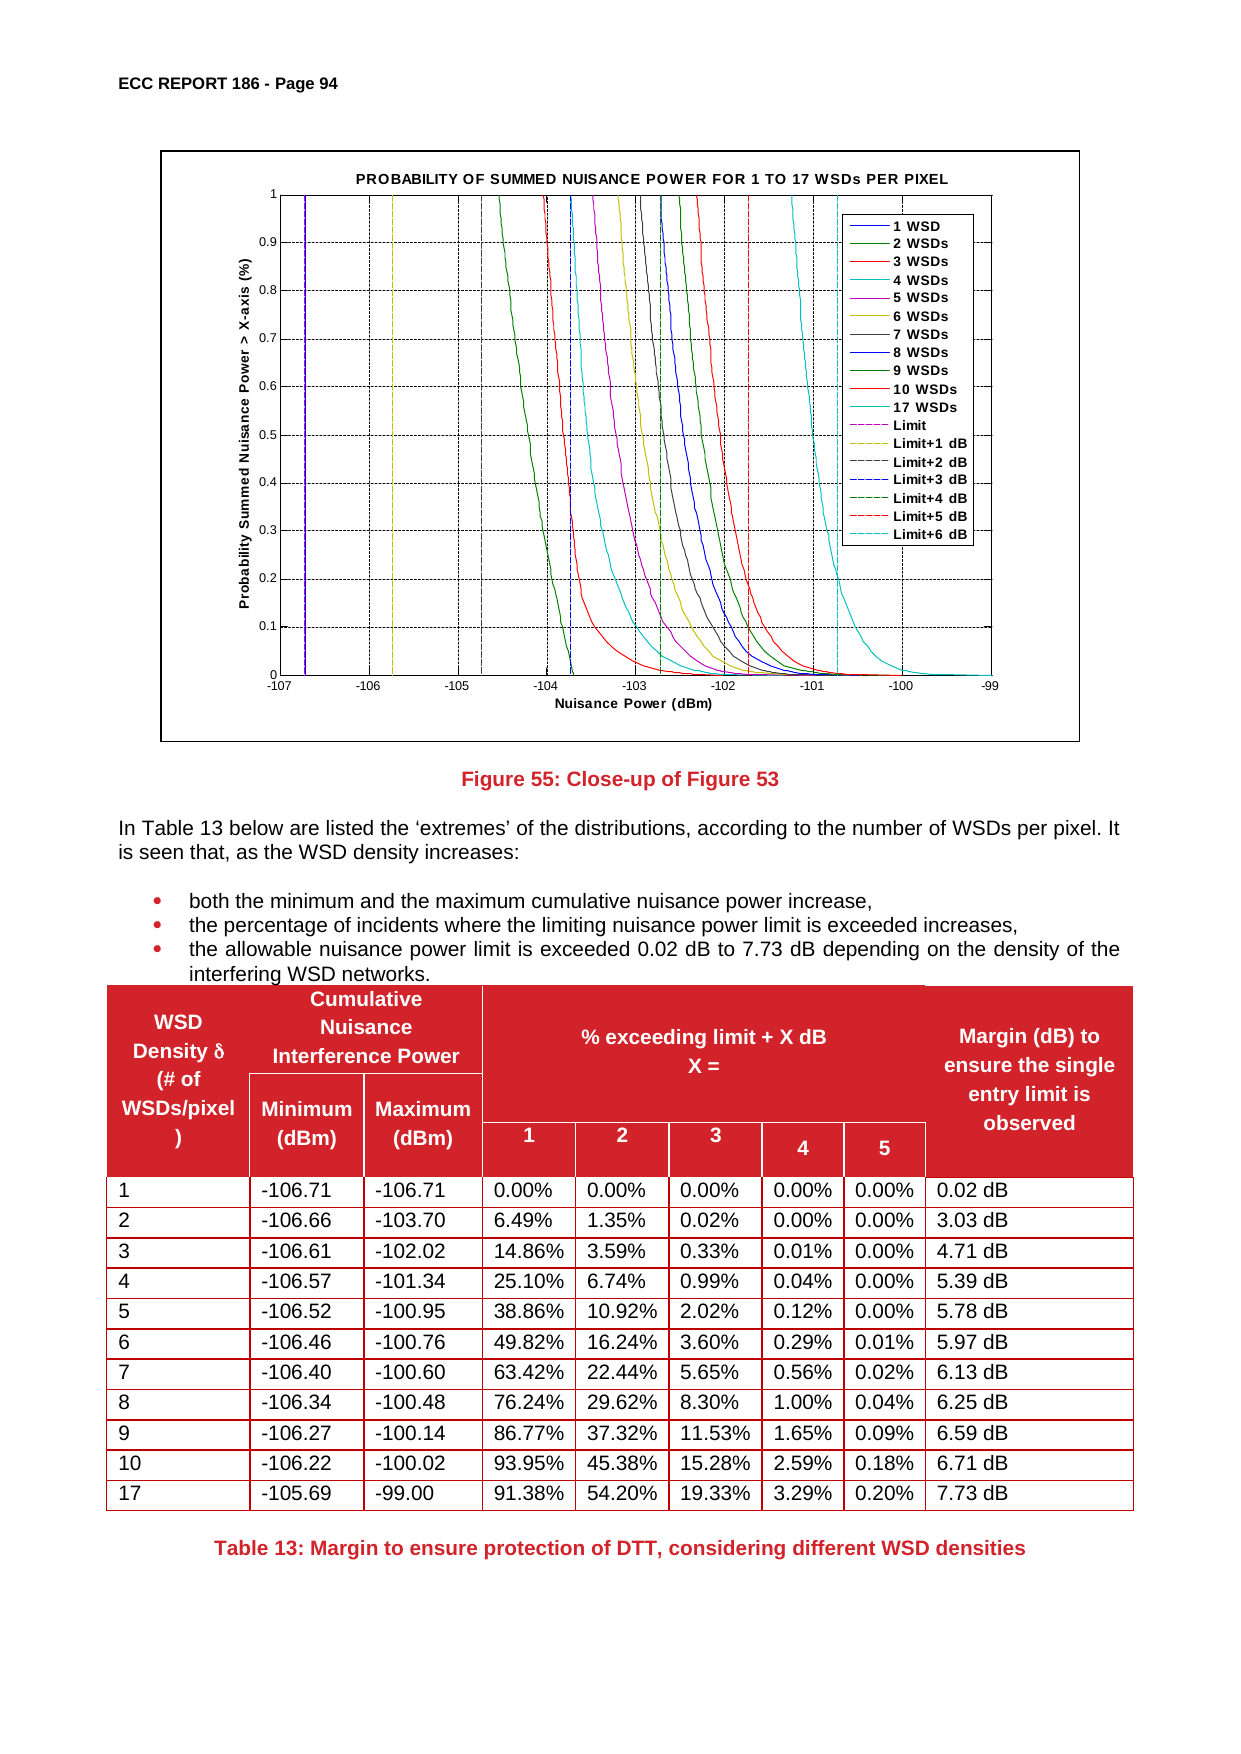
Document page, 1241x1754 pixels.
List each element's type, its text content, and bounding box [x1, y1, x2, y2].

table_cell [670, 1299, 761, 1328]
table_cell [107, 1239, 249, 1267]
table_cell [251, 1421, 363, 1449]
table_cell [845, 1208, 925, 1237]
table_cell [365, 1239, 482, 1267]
text In Table 13 below are listed the ‘extremes’ of the distributions, according to the number of WSDs per pixel. It is seen that, as the WSD density increases: [118, 816, 1122, 864]
list the allowable nuisance power limit is exceeded 0.02 dB to 7.73 dB depending on the density of the interfering WSD networks. [153, 937, 1122, 985]
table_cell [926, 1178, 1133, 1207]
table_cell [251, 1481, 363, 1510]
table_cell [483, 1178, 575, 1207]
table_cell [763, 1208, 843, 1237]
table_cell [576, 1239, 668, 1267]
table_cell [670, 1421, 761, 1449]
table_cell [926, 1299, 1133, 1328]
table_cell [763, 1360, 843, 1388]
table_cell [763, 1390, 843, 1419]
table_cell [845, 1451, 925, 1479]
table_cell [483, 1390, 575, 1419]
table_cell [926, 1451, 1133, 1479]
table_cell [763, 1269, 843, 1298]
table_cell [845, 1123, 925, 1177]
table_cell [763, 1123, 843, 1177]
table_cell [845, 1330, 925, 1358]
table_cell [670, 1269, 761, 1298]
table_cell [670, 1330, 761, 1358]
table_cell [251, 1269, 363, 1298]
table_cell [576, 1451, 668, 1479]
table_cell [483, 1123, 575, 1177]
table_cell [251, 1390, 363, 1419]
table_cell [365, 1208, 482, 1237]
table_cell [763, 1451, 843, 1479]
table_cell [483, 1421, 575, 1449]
list both the minimum and the maximum cumulative nuisance power increase, [153, 889, 1122, 913]
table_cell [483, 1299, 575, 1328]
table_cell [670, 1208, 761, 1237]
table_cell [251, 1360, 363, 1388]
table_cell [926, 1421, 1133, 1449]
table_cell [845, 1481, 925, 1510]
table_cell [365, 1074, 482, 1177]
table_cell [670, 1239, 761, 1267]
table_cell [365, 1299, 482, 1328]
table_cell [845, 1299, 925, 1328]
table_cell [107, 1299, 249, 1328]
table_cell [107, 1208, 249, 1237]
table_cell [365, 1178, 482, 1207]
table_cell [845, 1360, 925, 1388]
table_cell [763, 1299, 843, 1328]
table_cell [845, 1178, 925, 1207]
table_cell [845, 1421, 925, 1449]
list the percentage of incidents where the limiting nuisance power limit is exceeded increases, [153, 913, 1122, 937]
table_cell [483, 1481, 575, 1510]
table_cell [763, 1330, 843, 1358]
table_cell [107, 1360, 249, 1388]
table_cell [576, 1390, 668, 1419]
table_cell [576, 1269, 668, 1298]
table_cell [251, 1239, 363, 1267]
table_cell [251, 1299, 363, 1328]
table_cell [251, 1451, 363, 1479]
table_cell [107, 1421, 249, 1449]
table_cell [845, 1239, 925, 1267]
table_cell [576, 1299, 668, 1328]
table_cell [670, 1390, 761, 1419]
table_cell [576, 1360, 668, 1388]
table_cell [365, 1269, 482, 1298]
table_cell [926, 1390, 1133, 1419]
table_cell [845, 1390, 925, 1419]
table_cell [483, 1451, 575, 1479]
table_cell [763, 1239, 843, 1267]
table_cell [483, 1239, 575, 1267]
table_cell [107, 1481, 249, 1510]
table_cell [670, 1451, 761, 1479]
text Table 13: Margin to ensure protection of DTT, considering different WSD densities [118, 1536, 1122, 1560]
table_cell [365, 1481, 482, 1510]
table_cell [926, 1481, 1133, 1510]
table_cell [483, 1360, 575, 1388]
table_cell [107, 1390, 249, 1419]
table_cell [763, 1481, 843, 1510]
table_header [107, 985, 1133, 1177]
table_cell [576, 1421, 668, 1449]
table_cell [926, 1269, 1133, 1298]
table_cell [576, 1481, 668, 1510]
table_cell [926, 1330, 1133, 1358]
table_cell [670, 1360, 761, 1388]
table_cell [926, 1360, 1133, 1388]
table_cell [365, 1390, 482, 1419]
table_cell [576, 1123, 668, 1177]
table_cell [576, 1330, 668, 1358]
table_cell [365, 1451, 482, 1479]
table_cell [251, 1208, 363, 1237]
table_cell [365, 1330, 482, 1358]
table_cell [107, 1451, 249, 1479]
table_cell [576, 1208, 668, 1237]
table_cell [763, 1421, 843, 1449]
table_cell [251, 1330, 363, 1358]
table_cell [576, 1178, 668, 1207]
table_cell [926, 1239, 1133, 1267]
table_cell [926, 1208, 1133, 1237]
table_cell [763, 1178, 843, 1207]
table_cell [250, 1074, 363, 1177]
text Figure 55: Close-up of Figure 53 [118, 767, 1122, 791]
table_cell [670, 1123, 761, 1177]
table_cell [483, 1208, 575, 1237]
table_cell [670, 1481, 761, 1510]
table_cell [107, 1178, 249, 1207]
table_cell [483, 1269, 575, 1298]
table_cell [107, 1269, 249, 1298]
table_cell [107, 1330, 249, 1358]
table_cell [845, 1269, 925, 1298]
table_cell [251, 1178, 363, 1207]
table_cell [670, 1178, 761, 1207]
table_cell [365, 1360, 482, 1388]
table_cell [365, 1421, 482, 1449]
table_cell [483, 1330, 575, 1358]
